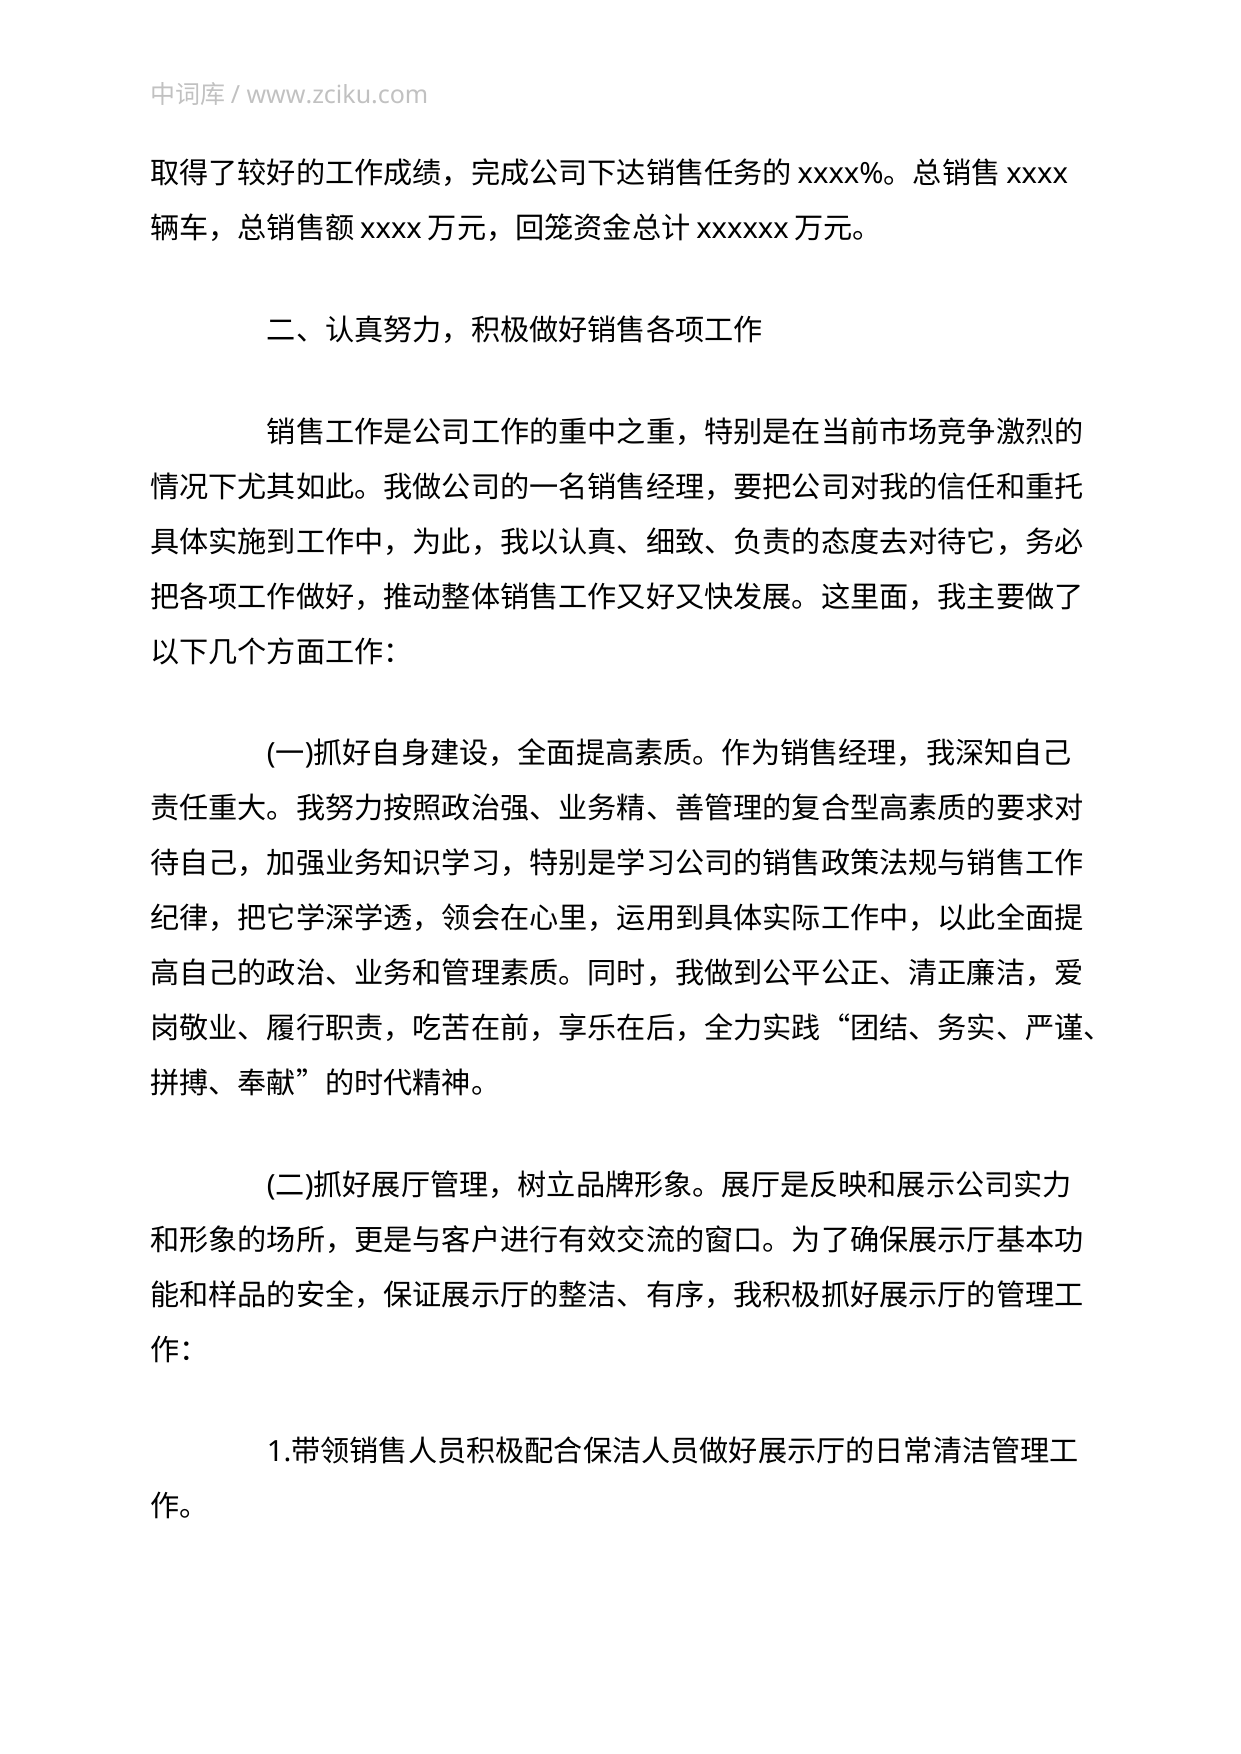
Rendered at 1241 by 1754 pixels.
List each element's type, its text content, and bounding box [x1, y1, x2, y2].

text 二、认真努力，积极做好销售各项工作 [150, 307, 1090, 349]
text 销售工作是公司工作的重中之重，特别是在当前市场竞争激烈的情况下尤其如此。我做公司的一名销售经理，要把公司对我的信任和重托具体实施到工作中，为此，我以认真、细致、负责的态度去对待它，务必把各项工作做好，推动整体销售工作又好又快发展。这里面，我主要做了以下几个方面工作： [150, 409, 1090, 671]
text (二)抓好展厅管理，树立品牌形象。展厅是反映和展示公司实力和形象的场所，更是与客户进行有效交流的窗口。为了确保展示厅基本功能和样品的安全，保证展示厅的整洁、有序，我积极抓好展示厅的管理工作： [150, 1161, 1090, 1368]
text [150, 150, 1090, 247]
text (一)抓好自身建设，全面提高素质。作为销售经理，我深知自己责任重大。我努力按照政治强、业务精、善管理的复合型高素质的要求对待自己，加强业务知识学习，特别是学习公司的销售政策法规与销售工作纪律，把它学深学透，领会在心里，运用到具体实际工作中，以此全面提高自己的政治、业务和管理素质。同时，我做到公平公正、清正廉洁，爱岗敬业、履行职责，吃苦在前，享乐在后，全力实践“团结、务实、严谨、拼搏、奉献”的时代精神。 [150, 730, 1090, 1102]
text 1.带领销售人员积极配合保洁人员做好展示厅的日常清洁管理工作。 [150, 1428, 1090, 1525]
